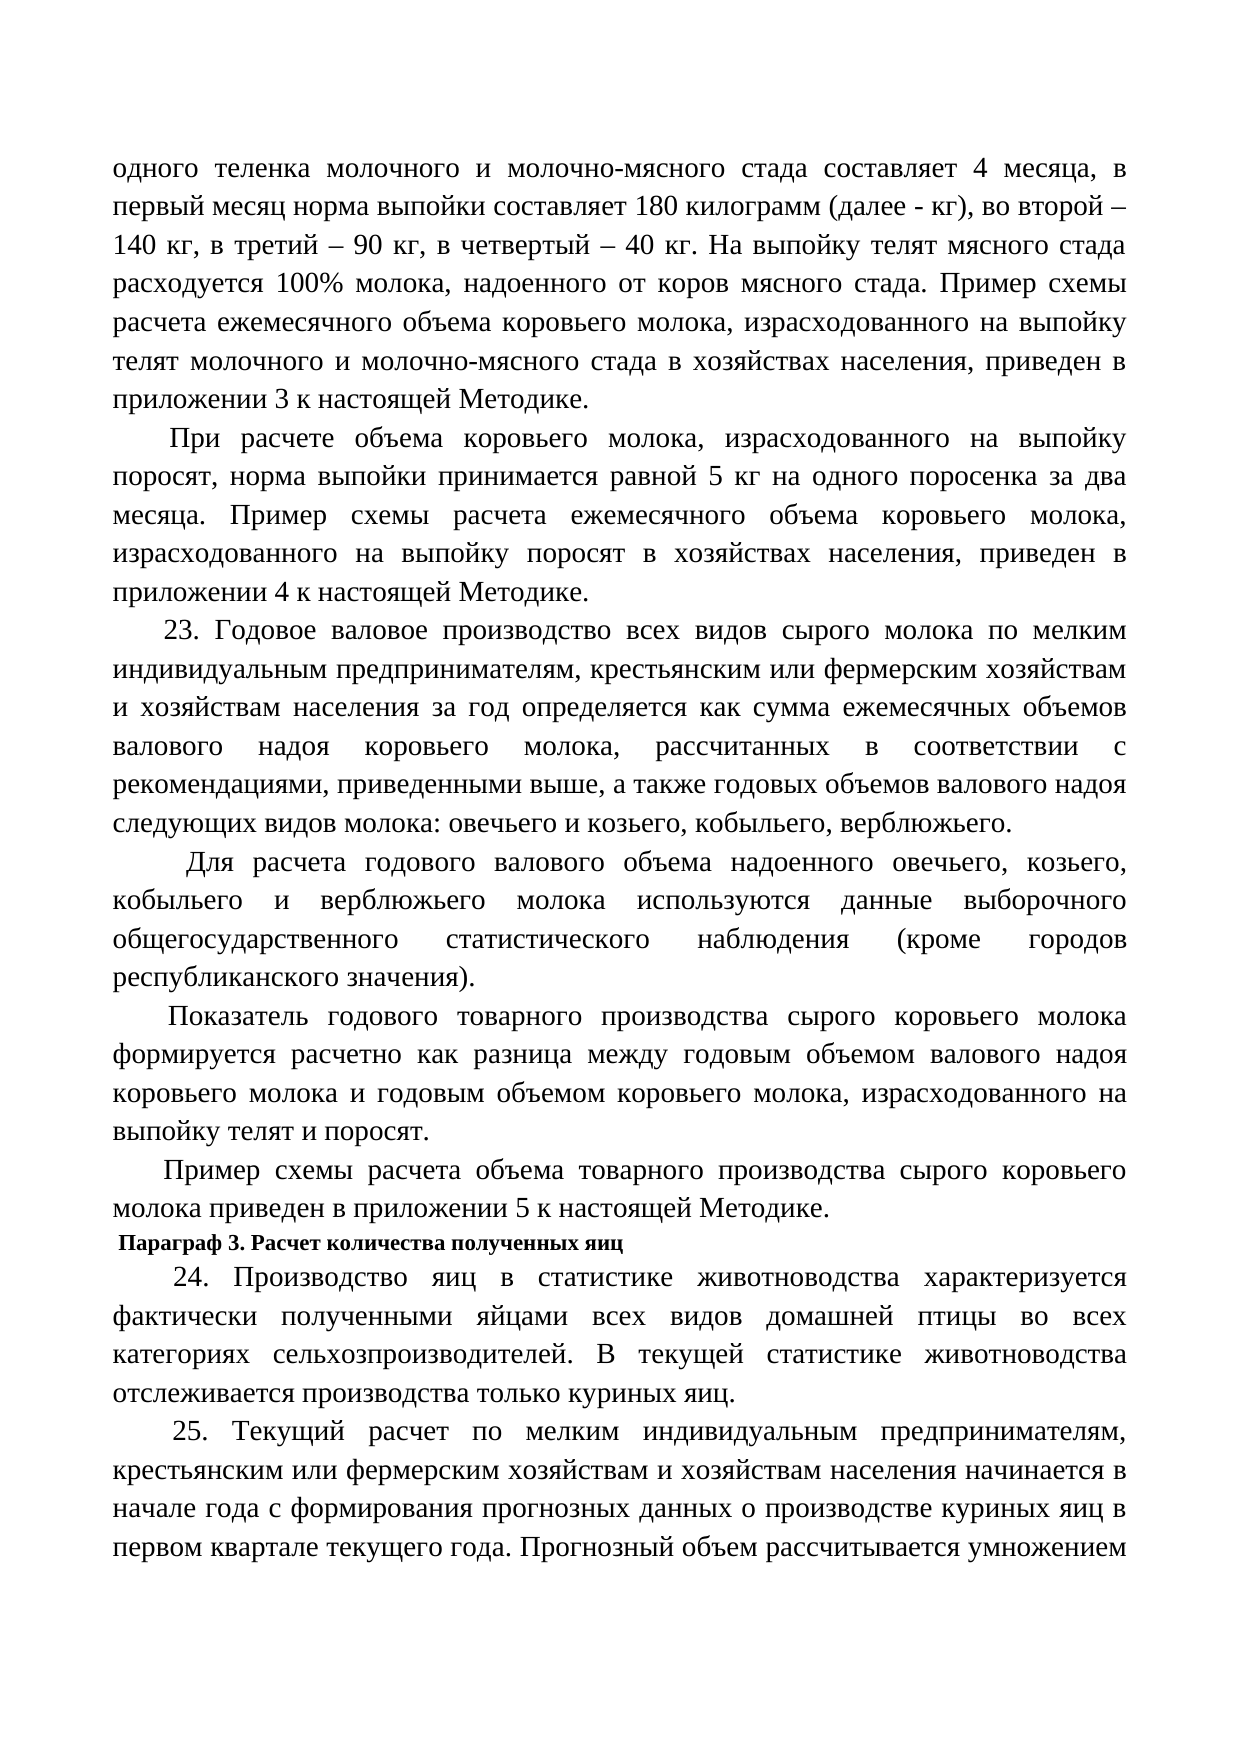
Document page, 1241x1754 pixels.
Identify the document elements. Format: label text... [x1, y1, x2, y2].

text При расчете объема коровьего молока, израсходованного на выпойку поросят, норма выпойки принимается равной 5 кг на одного поросенка за два месяца. Пример схемы расчета ежемесячного объема коровьего молока, израсходованного на выпойку поросят в хозяйствах населения, приведен в приложении 4 к настоящей Методике. [112, 420, 1128, 607]
text Пример схемы расчета объема товарного производства сырого коровьего молока приведен в приложении 5 к настоящей Методике. [112, 1152, 1128, 1224]
text 24. Производство яиц в статистике животноводства характеризуется фактически полученными яйцами всех видов домашней птицы во всех категориях сельхозпроизводителей. В текущей статистике животноводства отслеживается производства только куриных яиц. [112, 1259, 1128, 1408]
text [112, 150, 1128, 415]
text Для расчета годового валового объема надоенного овечьего, козьего, кобыльего и верблюжьего молока используются данные выборочного общегосударственного статистического наблюдения (кроме городов республиканского значения). [112, 844, 1128, 993]
text Показатель годового товарного производства сырого коровьего молока формируется расчетно как разница между годовым объемом валового надоя коровьего молока и годовым объемом коровьего молока, израсходованного на выпойку телят и поросят. [112, 998, 1128, 1147]
text Параграф 3. Расчет количества полученных яиц [112, 1229, 1128, 1256]
text 23. Годовое валовое производство всех видов сырого молока по мелким индивидуальным предпринимателям, крестьянским или фермерским хозяйствам и хозяйствам населения за год определяется как сумма ежемесячных объемов валового надоя коровьего молока, рассчитанных в соответствии с рекомендациями, приведенными выше, а также годовых объемов валового надоя следующих видов молока: овечьего и козьего, кобыльего, верблюжьего. [112, 612, 1128, 839]
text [112, 1413, 1128, 1563]
